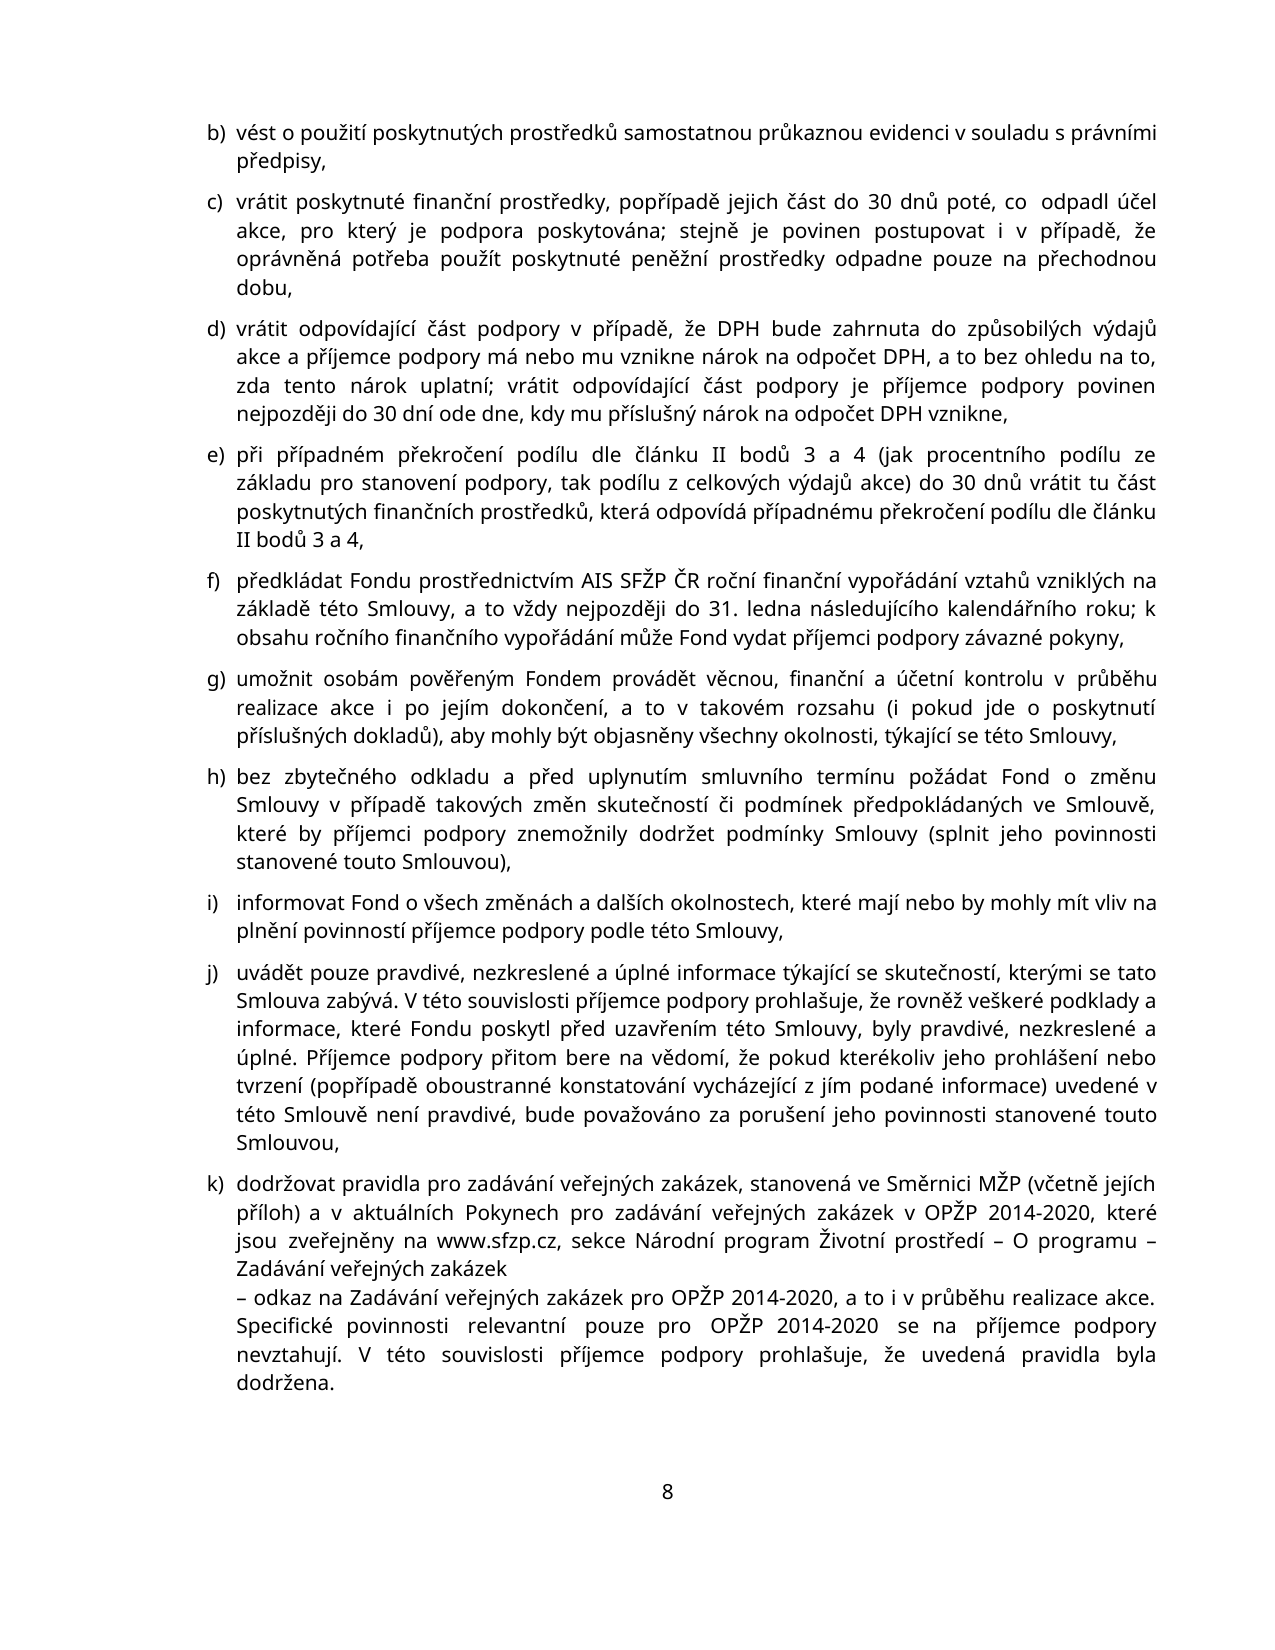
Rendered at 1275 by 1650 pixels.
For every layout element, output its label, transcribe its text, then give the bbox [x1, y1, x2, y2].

list vést o použití poskytnutých prostředků samostatnou průkaznou evidenci v souladu s právními předpisy, [207, 118, 1157, 175]
list vrátit poskytnuté finanční prostředky, popřípadě jejich část do 30 dnů poté, co odpadl účel akce, pro který je podpora poskytována; stejně je povinen postupovat i v případě, že oprávněná potřeba použít poskytnuté peněžní prostředky odpadne pouze na přechodnou dobu, [207, 187, 1157, 301]
list vrátit odpovídající část podpory v případě, že DPH bude zahrnuta do způsobilých výdajů akce a příjemce podpory má nebo mu vznikne nárok na odpočet DPH, a to bez ohledu na to, zda tento nárok uplatní; vrátit odpovídající část podpory je příjemce podpory povinen nejpozději do 30 dní ode dne, kdy mu příslušný nárok na odpočet DPH vznikne, [207, 314, 1157, 428]
list dodržovat pravidla pro zadávání veřejných zakázek, stanovená ve Směrnici MŽP (včetně jejích příloh) a v aktuálních Pokynech pro zadávání veřejných zakázek v OPŽP 2014-2020, které jsou zveřejněny na www.sfzp.cz, sekce Národní program Životní prostředí – O programu – Zadávání veřejných zakázek [207, 1169, 1157, 1283]
list předkládat Fondu prostřednictvím AIS SFŽP ČR roční finanční vypořádání vztahů vzniklých na základě této Smlouvy, a to vždy nejpozději do 31. ledna následujícího kalendářního roku; k obsahu ročního finančního vypořádání může Fond vydat příjemci podpory závazné pokyny, [207, 566, 1157, 651]
list informovat Fond o všech změnách a dalších okolnostech, které mají nebo by mohly mít vliv na plnění povinností příjemce podpory podle této Smlouvy, [207, 888, 1157, 945]
list bez zbytečného odkladu a před uplynutím smluvního termínu požádat Fond o změnu Smlouvy v případě takových změn skutečností či podmínek předpokládaných ve Smlouvě, které by příjemci podpory znemožnily dodržet podmínky Smlouvy (splnit jeho povinnosti stanovené touto Smlouvou), [207, 762, 1157, 876]
text – odkaz na Zadávání veřejných zakázek pro OPŽP 2014-2020, a to i v průběhu realizace akce. Specifické povinnosti relevantní pouze pro OPŽP 2014-2020 se na příjemce podpory nevztahují. V této souvislosti příjemce podpory prohlašuje, že uvedená pravidla byla dodržena. [236, 1283, 1157, 1397]
list umožnit osobám pověřeným Fondem provádět věcnou, finanční a účetní kontrolu v průběhu realizace akce i po jejím dokončení, a to v takovém rozsahu (i pokud jde o poskytnutí příslušných dokladů), aby mohly být objasněny všechny okolnosti, týkající se této Smlouvy, [207, 664, 1157, 749]
list při případném překročení podílu dle článku II bodů 3 a 4 (jak procentního podílu ze základu pro stanovení podpory, tak podílu z celkových výdajů akce) do 30 dnů vrátit tu část poskytnutých finančních prostředků, která odpovídá případnému překročení podílu dle článku II bodů 3 a 4, [207, 440, 1157, 554]
list uvádět pouze pravdivé, nezkreslené a úplné informace týkající se skutečností, kterými se tato Smlouva zabývá. V této souvislosti příjemce podpory prohlašuje, že rovněž veškeré podklady a informace, které Fondu poskytl před uzavřením této Smlouvy, byly pravdivé, nezkreslené a úplné. Příjemce podpory přitom bere na vědomí, že pokud kterékoliv jeho prohlášení nebo tvrzení (popřípadě oboustranné konstatování vycházející z jím podané informace) uvedené v této Smlouvě není pravdivé, bude považováno za porušení jeho povinnosti stanovené touto Smlouvou, [207, 958, 1157, 1157]
